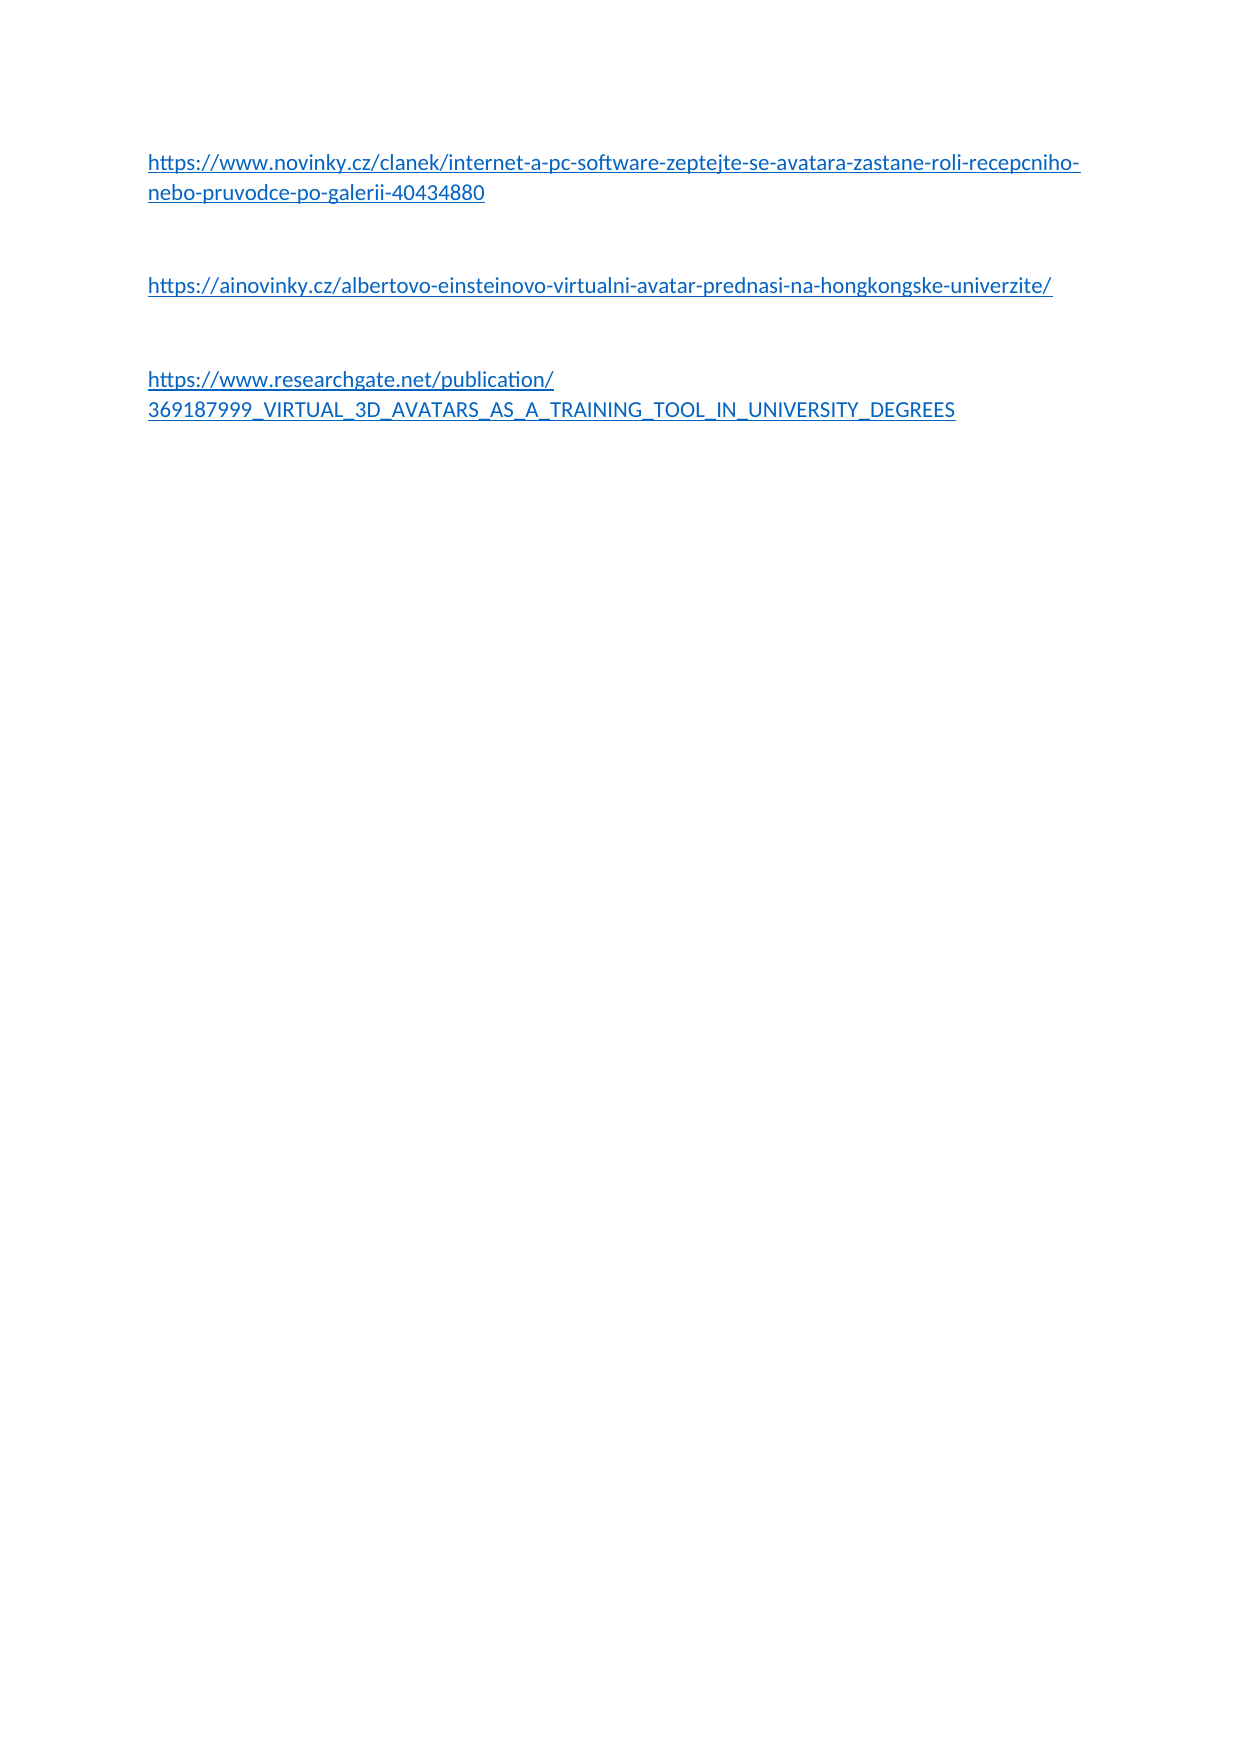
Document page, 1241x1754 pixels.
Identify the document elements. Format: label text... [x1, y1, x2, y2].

text https://www.researchgate.net/publication/369187999_VIRTUAL_3D_AVATARS_AS_A_TRAINING_TOOL_IN_UNIVERSITY_DEGREES [148, 365, 1093, 423]
text https://www.novinky.cz/clanek/internet-a-pc-software-zeptejte-se-avatara-zastane-roli-recepcniho-nebo-pruvodce-po-galerii-40434880 [148, 148, 1093, 206]
text https://ainovinky.cz/albertovo-einsteinovo-virtualni-avatar-prednasi-na-hongkongske-univerzite/ [148, 272, 1093, 299]
